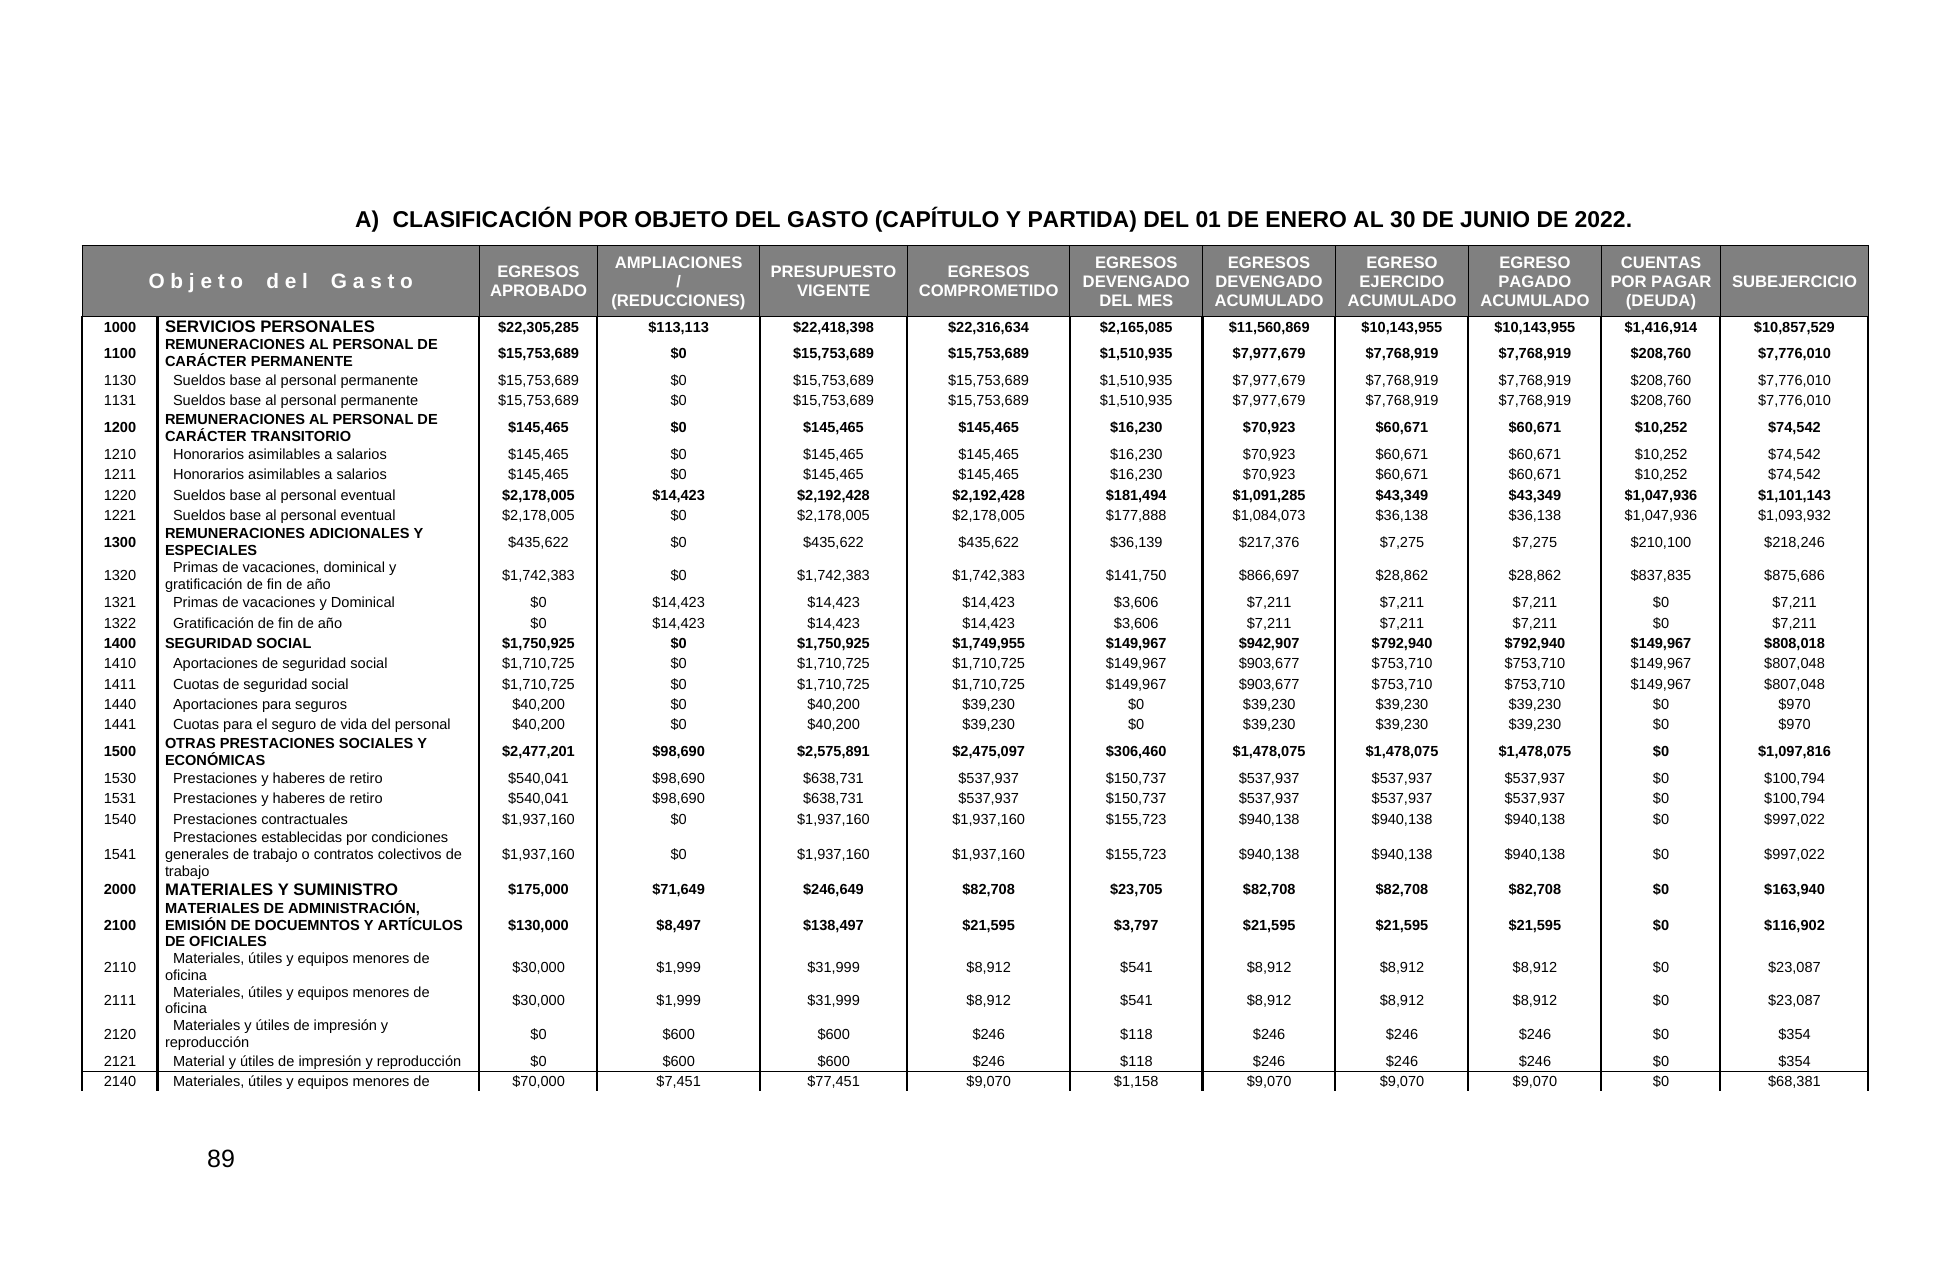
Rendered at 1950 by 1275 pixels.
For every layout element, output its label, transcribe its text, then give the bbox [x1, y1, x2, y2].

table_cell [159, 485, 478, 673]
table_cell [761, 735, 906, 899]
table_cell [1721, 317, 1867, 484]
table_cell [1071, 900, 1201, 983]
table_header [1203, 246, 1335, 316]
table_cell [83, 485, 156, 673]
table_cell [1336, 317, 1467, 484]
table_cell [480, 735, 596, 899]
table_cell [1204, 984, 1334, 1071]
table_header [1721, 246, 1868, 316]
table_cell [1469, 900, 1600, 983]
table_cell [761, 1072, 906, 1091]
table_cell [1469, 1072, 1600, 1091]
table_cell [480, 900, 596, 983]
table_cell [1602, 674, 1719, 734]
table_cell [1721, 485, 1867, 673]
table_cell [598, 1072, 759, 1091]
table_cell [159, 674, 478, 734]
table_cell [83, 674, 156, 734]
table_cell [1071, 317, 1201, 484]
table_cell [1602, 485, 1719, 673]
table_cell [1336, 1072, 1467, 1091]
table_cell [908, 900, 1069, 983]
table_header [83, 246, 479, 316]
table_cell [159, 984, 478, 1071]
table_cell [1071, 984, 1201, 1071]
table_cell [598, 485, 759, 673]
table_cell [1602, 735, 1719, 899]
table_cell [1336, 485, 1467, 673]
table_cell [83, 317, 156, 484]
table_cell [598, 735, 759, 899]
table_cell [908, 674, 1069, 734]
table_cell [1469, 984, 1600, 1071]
list CLASIFICACIÓN POR OBJETO DEL GASTO (CAPÍTULO Y PARTIDA) DEL 01 DE ENERO AL 30 DE JUNIO DE 2022. [244, 206, 1743, 232]
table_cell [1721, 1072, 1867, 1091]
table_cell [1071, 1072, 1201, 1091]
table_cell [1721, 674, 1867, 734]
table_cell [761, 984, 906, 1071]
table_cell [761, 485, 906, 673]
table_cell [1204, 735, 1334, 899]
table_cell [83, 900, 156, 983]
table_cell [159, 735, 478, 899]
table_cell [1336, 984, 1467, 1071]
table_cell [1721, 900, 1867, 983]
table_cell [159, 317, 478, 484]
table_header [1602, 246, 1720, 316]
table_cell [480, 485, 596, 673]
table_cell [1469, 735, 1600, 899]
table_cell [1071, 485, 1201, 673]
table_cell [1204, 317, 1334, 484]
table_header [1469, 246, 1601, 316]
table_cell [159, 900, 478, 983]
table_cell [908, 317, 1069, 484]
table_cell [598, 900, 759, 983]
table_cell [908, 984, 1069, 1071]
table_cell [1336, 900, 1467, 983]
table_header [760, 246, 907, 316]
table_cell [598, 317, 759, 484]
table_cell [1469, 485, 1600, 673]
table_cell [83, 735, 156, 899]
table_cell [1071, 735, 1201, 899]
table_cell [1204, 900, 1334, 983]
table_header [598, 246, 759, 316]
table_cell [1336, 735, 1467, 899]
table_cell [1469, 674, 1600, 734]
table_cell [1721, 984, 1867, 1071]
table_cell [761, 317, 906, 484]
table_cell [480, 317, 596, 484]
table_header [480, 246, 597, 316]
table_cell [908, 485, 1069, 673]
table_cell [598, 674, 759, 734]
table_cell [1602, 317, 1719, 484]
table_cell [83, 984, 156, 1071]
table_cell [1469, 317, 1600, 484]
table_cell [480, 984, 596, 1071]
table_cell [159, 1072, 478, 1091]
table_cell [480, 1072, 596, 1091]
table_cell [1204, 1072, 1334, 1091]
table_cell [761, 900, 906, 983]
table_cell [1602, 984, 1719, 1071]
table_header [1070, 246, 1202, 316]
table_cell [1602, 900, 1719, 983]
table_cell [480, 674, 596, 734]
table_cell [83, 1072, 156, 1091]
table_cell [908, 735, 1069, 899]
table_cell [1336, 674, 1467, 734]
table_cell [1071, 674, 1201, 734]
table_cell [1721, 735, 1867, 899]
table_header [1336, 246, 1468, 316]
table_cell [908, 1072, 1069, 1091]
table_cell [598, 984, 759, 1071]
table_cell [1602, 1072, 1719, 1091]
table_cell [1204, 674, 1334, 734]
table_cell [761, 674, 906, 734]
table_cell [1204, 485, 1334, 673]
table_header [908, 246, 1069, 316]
